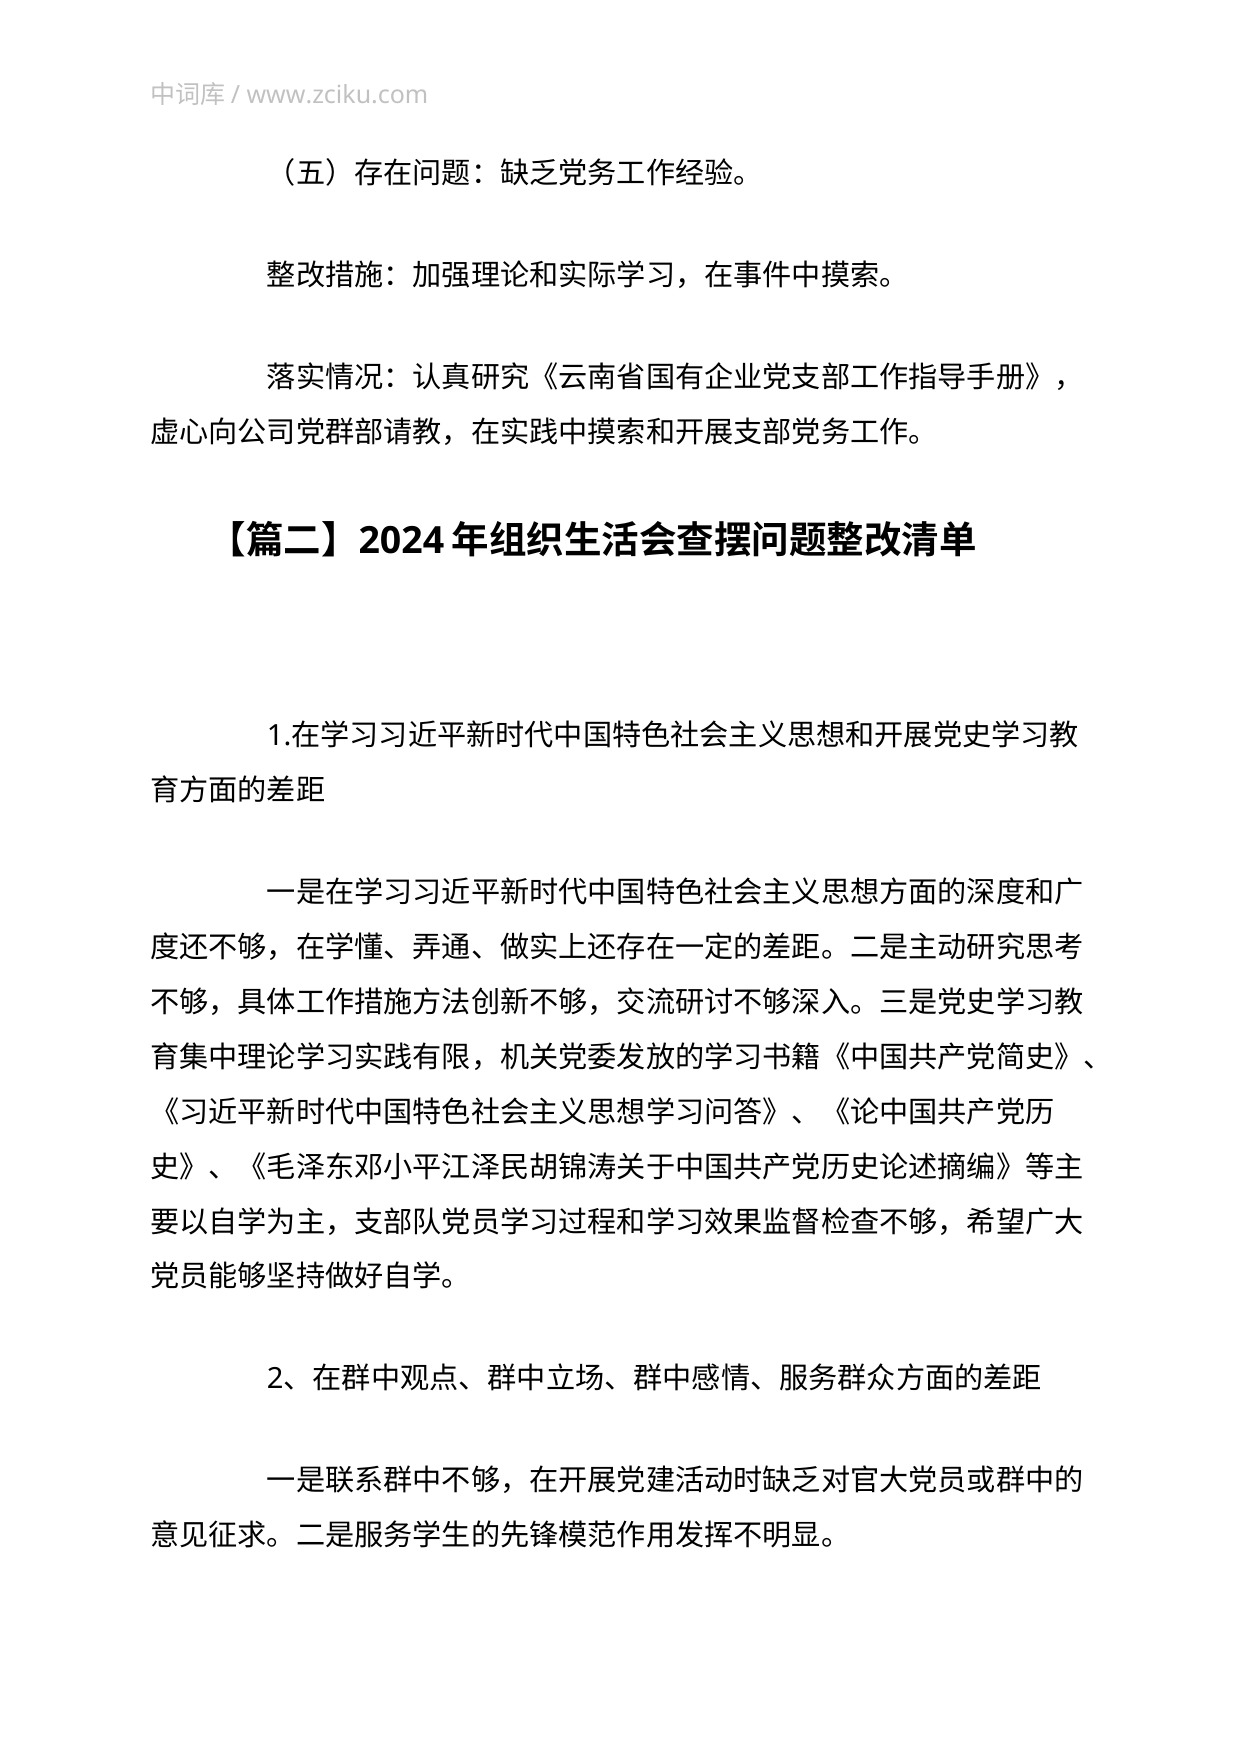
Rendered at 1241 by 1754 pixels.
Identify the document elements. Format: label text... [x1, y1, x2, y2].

text 一是在学习习近平新时代中国特色社会主义思想方面的深度和广度还不够，在学懂、弄通、做实上还存在一定的差距。二是主动研究思考不够，具体工作措施方法创新不够，交流研讨不够深入。三是党史学习教育集中理论学习实践有限，机关党委发放的学习书籍《中国共产党简史》、《习近平新时代中国特色社会主义思想学习问答》、《论中国共产党历史》、《毛泽东邓小平江泽民胡锦涛关于中国共产党历史论述摘编》等主要以自学为主，支部队党员学习过程和学习效果监督检查不够，希望广大党员能够坚持做好自学。 [150, 869, 1090, 1295]
text 【篇二】2024年组织生活会查摆问题整改清单 [150, 510, 1090, 565]
text （五）存在问题：缺乏党务工作经验。 [150, 150, 1090, 192]
text 整改措施：加强理论和实际学习，在事件中摸索。 [150, 252, 1090, 294]
text 落实情况：认真研究《云南省国有企业党支部工作指导手册》，虚心向公司党群部请教，在实践中摸索和开展支部党务工作。 [150, 353, 1090, 451]
text 2、在群中观点、群中立场、群中感情、服务群众方面的差距 [150, 1355, 1090, 1397]
text 一是联系群中不够，在开展党建活动时缺乏对官大党员或群中的意见征求。二是服务学生的先锋模范作用发挥不明显。 [150, 1457, 1090, 1554]
text 1.在学习习近平新时代中国特色社会主义思想和开展党史学习教育方面的差距 [150, 712, 1090, 809]
